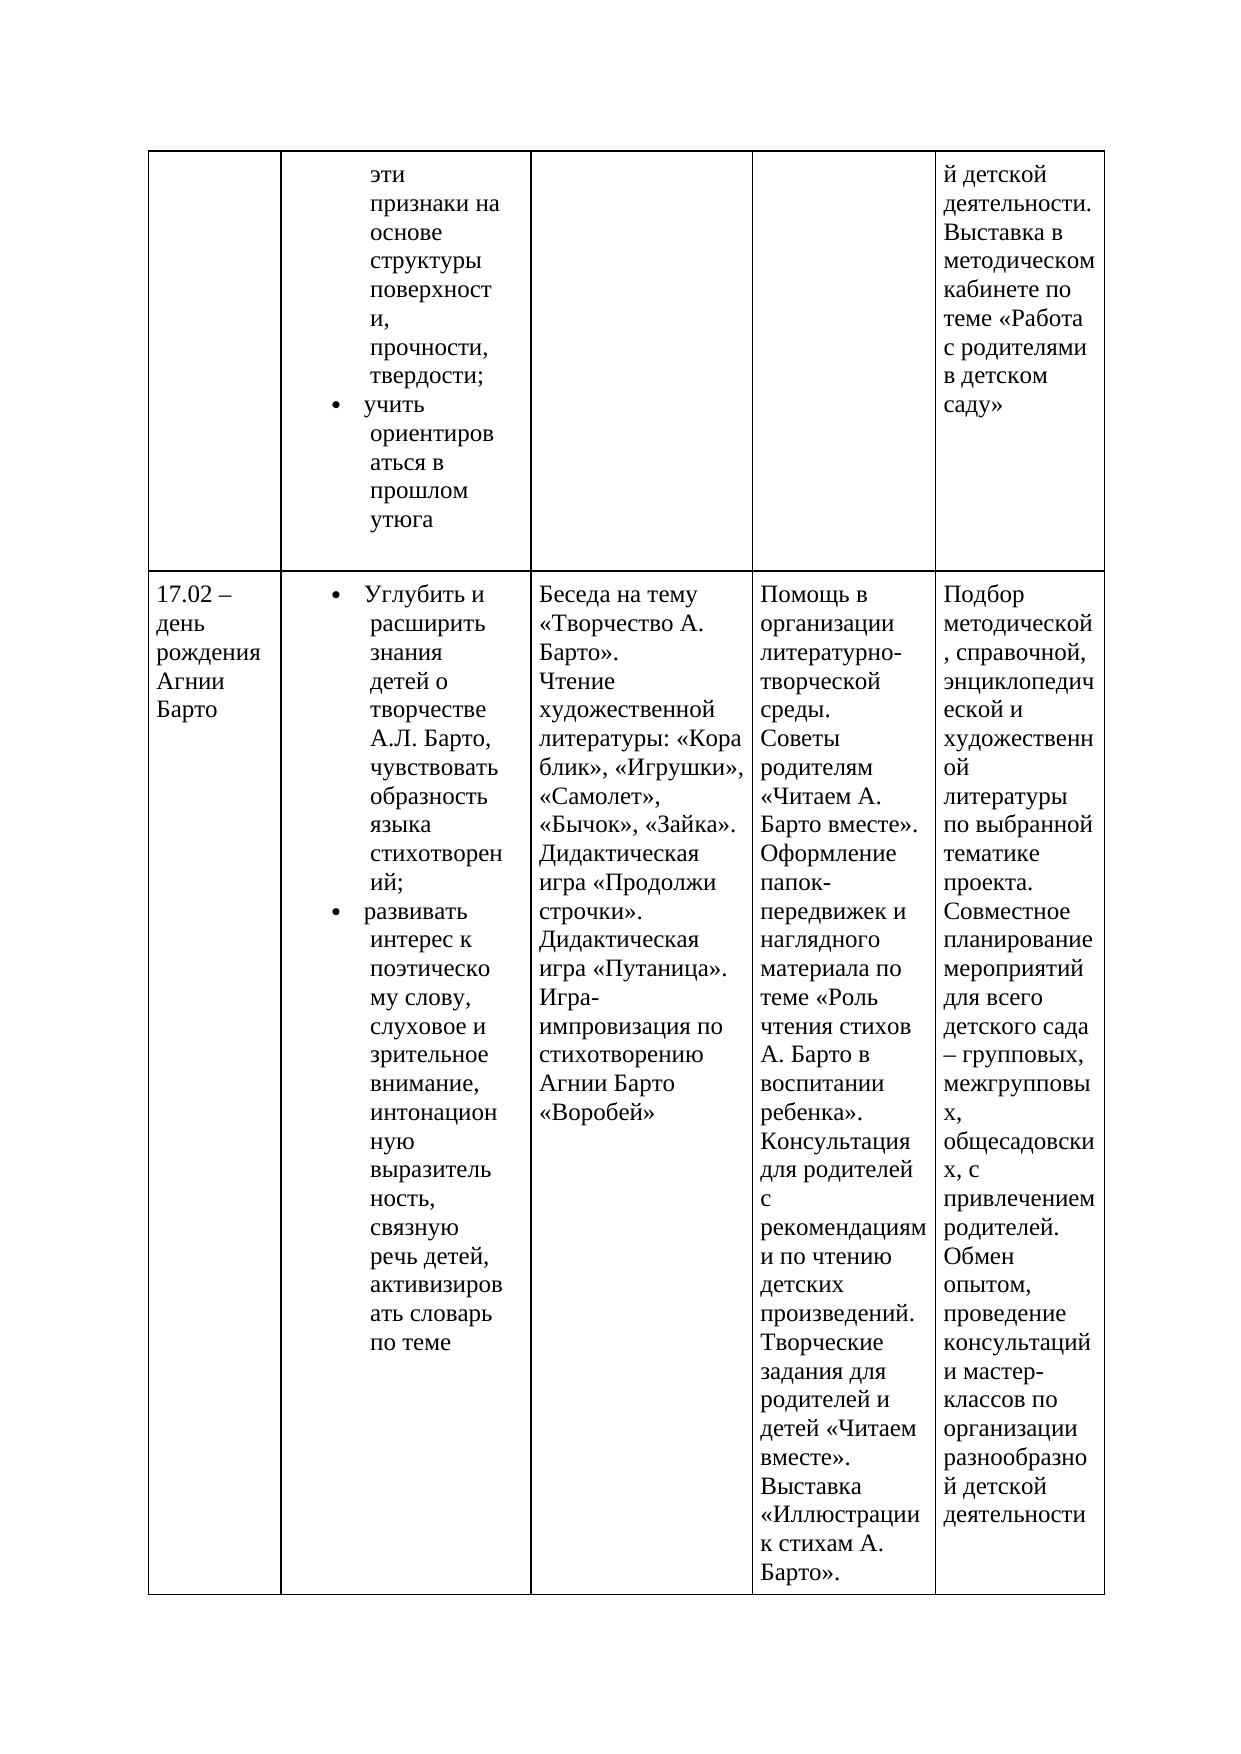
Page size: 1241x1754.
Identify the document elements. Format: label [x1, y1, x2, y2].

table_cell [532, 572, 752, 1593]
table_cell [936, 572, 1104, 1593]
table_cell [149, 572, 280, 1593]
table_cell [936, 152, 1104, 570]
table_cell [149, 152, 280, 570]
table_cell [753, 152, 935, 570]
table_cell [282, 572, 530, 1593]
table_cell [753, 572, 935, 1593]
table_cell [532, 152, 752, 570]
table_cell [282, 152, 530, 570]
